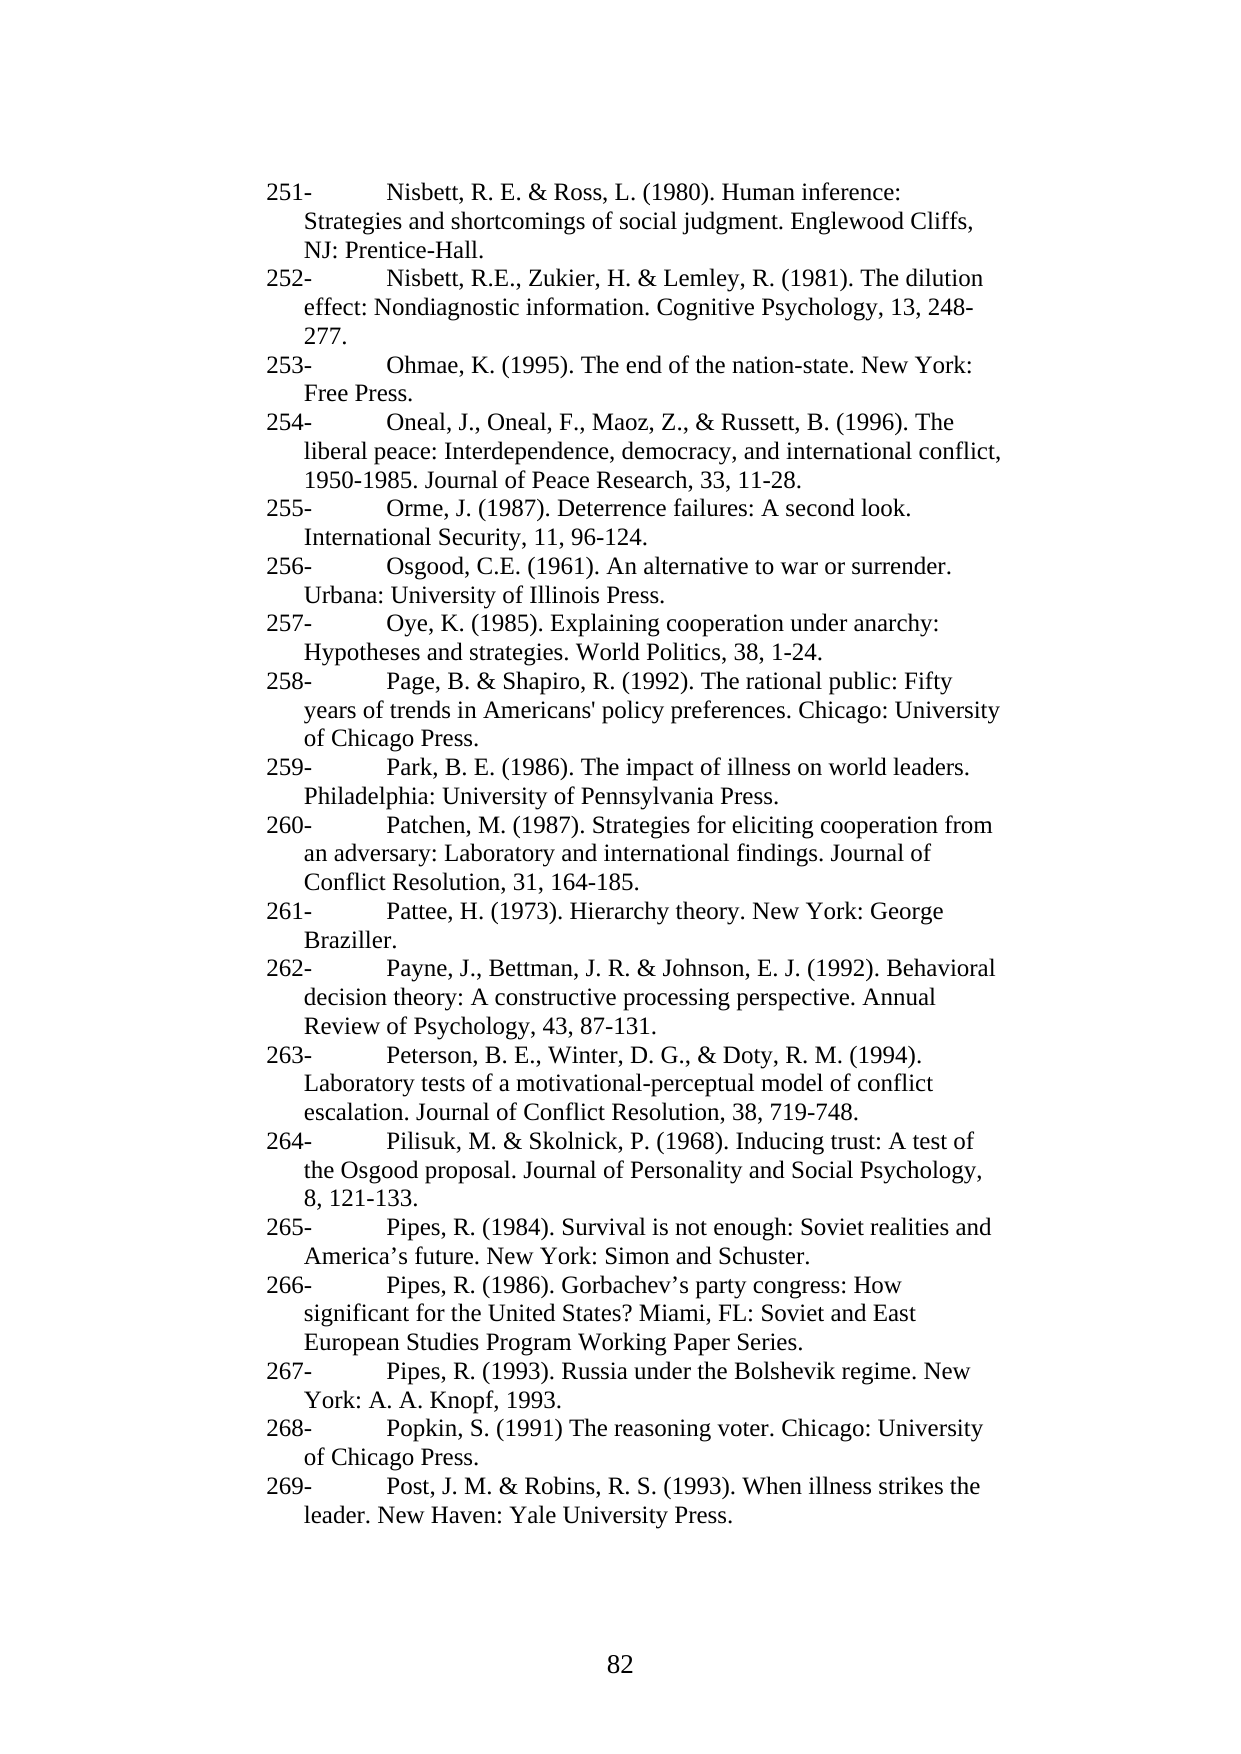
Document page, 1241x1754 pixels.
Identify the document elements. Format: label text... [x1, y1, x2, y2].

text Oye, K. (1985). Explaining cooperation under anarchy: Hypotheses and strategies. World Politics, 38, 1-24. [266, 608, 1004, 666]
text Oneal, J., Oneal, F., Maoz, Z., & Russett, B. (1996). The liberal peace: Interdependence, democracy, and international conflict, 1950-1985. Journal of Peace Research, 33, 11-28. [266, 407, 1004, 493]
text Nisbett, R.E., Zukier, H. & Lemley, R. (1981). The dilution effect: Nondiagnostic information. Cognitive Psychology, 13, 248-277. [266, 263, 1004, 350]
text Orme, J. (1987). Deterrence failures: A second look. International Security, 11, 96-124. [266, 493, 1004, 551]
text Patchen, M. (1987). Strategies for eliciting cooperation from an adversary: Laboratory and international findings. Journal of Conflict Resolution, 31, 164-185. [266, 810, 1004, 896]
text Pipes, R. (1986). Gorbachev’s party congress: How significant for the United States? Miami, FL: Soviet and East European Studies Program Working Paper Series. [266, 1270, 1004, 1356]
text Post, J. M. & Robins, R. S. (1993). When illness strikes the leader. New Haven: Yale University Press. [266, 1471, 1004, 1528]
text Osgood, C.E. (1961). An alternative to war or surrender. Urbana: University of Illinois Press. [266, 551, 1004, 608]
text Pilisuk, M. & Skolnick, P. (1968). Inducing trust: A test of the Osgood proposal. Journal of Personality and Social Psychology, 8, 121-133. [266, 1126, 1004, 1212]
text Page, B. & Shapiro, R. (1992). The rational public: Fifty years of trends in Americans' policy preferences. Chicago: University of Chicago Press. [266, 666, 1004, 752]
text Peterson, B. E., Winter, D. G., & Doty, R. M. (1994). Laboratory tests of a motivational-perceptual model of conflict escalation. Journal of Conflict Resolution, 38, 719-748. [266, 1040, 1004, 1126]
text Popkin, S. (1991) The reasoning voter. Chicago: University of Chicago Press. [266, 1413, 1004, 1471]
text Nisbett, R. E. & Ross, L. (1980). Human inference: Strategies and shortcomings of social judgment. Englewood Cliffs, NJ: Prentice-Hall. [266, 177, 1004, 263]
text Pattee, H. (1973). Hierarchy theory. New York: George Braziller. [266, 896, 1004, 953]
text Pipes, R. (1993). Russia under the Bolshevik regime. New York: A. A. Knopf, 1993. [266, 1356, 1004, 1413]
text Park, B. E. (1986). The impact of illness on world leaders. Philadelphia: University of Pennsylvania Press. [266, 752, 1004, 810]
text Pipes, R. (1984). Survival is not enough: Soviet realities and America’s future. New York: Simon and Schuster. [266, 1212, 1004, 1270]
text Payne, J., Bettman, J. R. & Johnson, E. J. (1992). Behavioral decision theory: A constructive processing perspective. Annual Review of Psychology, 43, 87-131. [266, 953, 1004, 1040]
text Ohmae, K. (1995). The end of the nation-state. New York: Free Press. [266, 350, 1004, 407]
